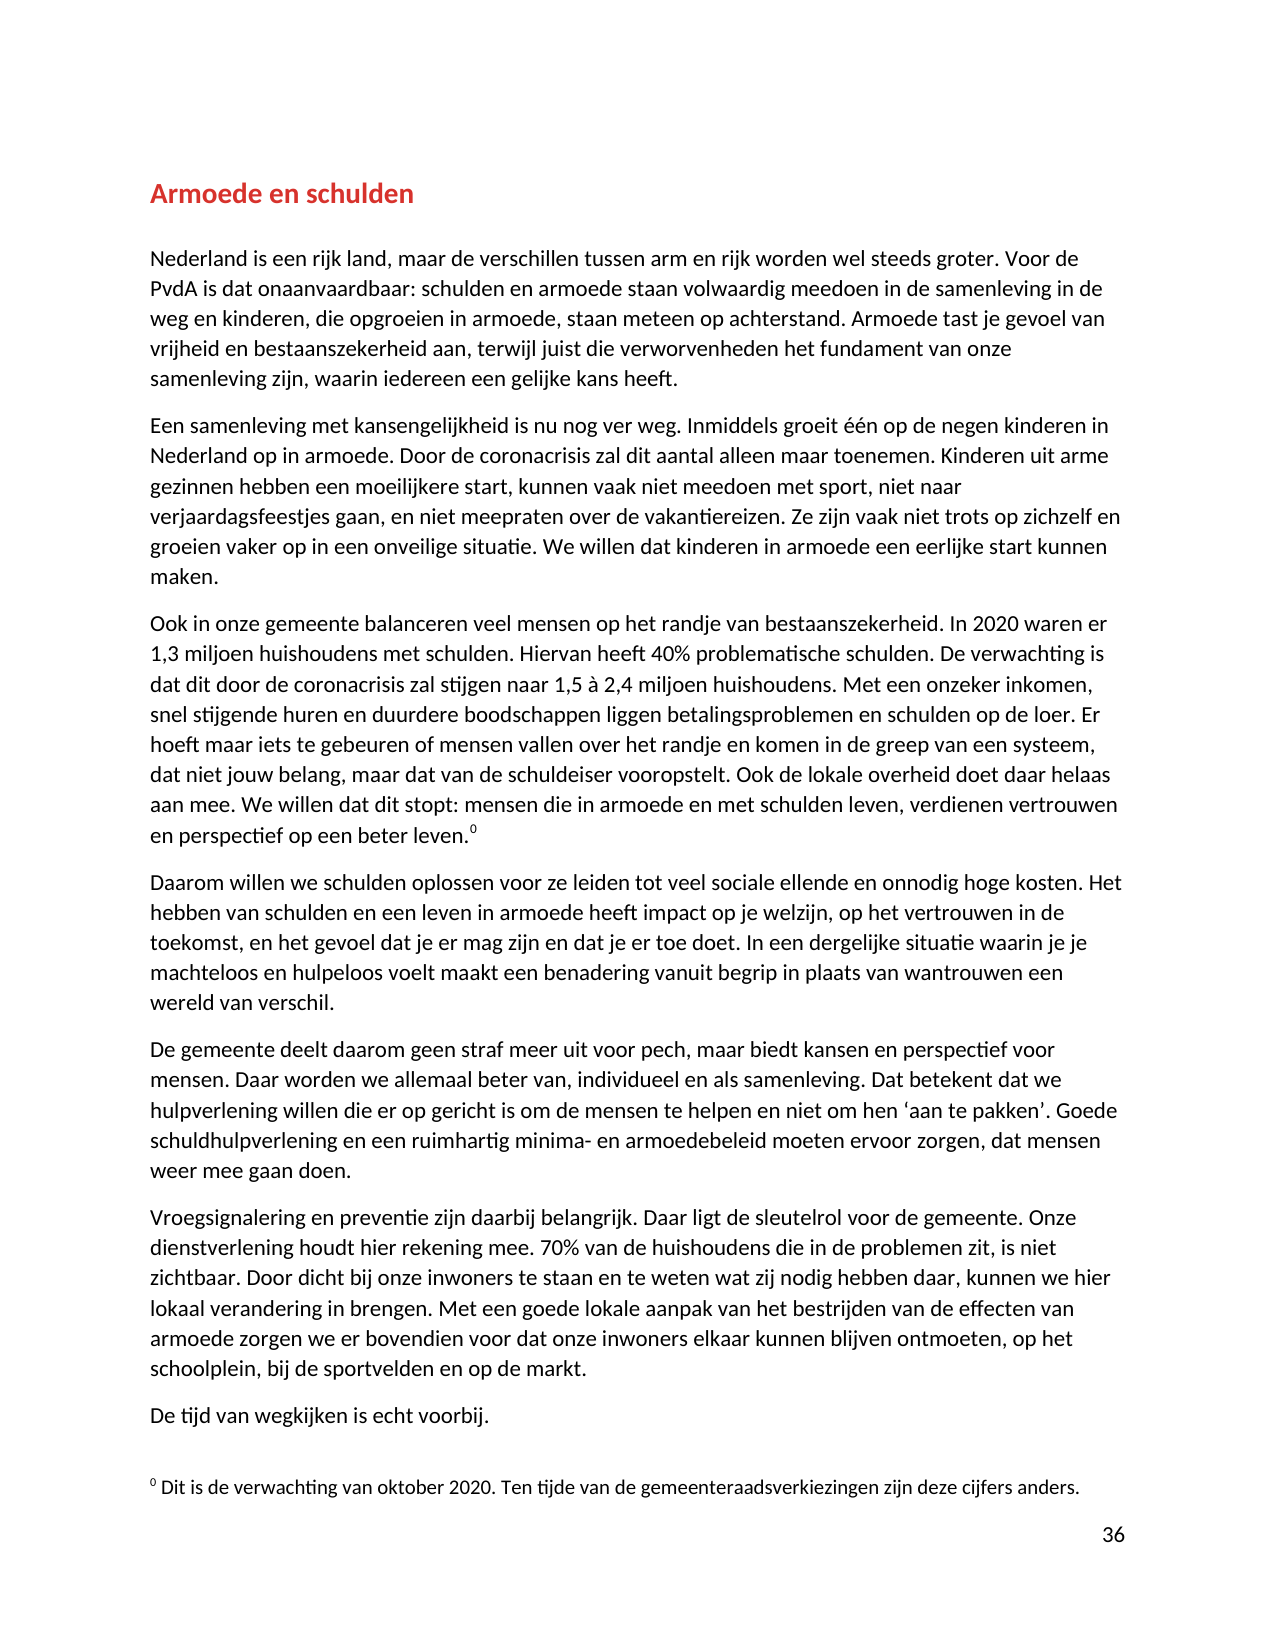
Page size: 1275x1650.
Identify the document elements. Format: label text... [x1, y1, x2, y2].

text De tijd van wegkijken is echt voorbij. [150, 1401, 1125, 1429]
text Nederland is een rijk land, maar de verschillen tussen arm en rijk worden wel steeds groter. Voor de PvdA is dat onaanvaardbaar: schulden en armoede staan volwaardig meedoen in de samenleving in de weg en kinderen, die opgroeien in armoede, staan meteen op achterstand. Armoede tast je gevoel van vrijheid en bestaanszekerheid aan, terwijl juist die verworvenheden het fundament van onze samenleving zijn, waarin iedereen een gelijke kans heeft. [150, 213, 1125, 392]
text Daarom willen we schulden oplossen voor ze leiden tot veel sociale ellende en onnodig hoge kosten. Het hebben van schulden en een leven in armoede heeft impact op je welzijn, op het vertrouwen in de toekomst, en het gevoel dat je er mag zijn en dat je er toe doet. In een dergelijke situatie waarin je je machteloos en hulpeloos voelt maakt een benadering vanuit begrip in plaats van wantrouwen een wereld van verschil. [150, 868, 1125, 1016]
text De gemeente deelt daarom geen straf meer uit voor pech, maar biedt kansen en perspectief voor mensen. Daar worden we allemaal beter van, individueel en als samenleving. Dat betekent dat we hulpverlening willen die er op gericht is om de mensen te helpen en niet om hen ‘aan te pakken’. Goede schuldhulpverlening en een ruimhartig minima- en armoedebeleid moeten ervoor zorgen, dat mensen weer mee gaan doen. [150, 1035, 1125, 1184]
subtitle Armoede en schulden [150, 175, 1125, 211]
text Vroegsignalering en preventie zijn daarbij belangrijk. Daar ligt de sleutelrol voor de gemeente. Onze dienstverlening houdt hier rekening mee. 70% van de huishoudens die in de problemen zit, is niet zichtbaar. Door dicht bij onze inwoners te staan en te weten wat zij nodig hebben daar, kunnen we hier lokaal verandering in brengen. Met een goede lokale aanpak van het bestrijden van de effecten van armoede zorgen we er bovendien voor dat onze inwoners elkaar kunnen blijven ontmoeten, op het schoolplein, bij de sportvelden en op de markt. [150, 1203, 1125, 1382]
text Een samenleving met kansengelijkheid is nu nog ver weg. Inmiddels groeit één op de negen kinderen in Nederland op in armoede. Door de coronacrisis zal dit aantal alleen maar toenemen. Kinderen uit arme gezinnen hebben een moeilijkere start, kunnen vaak niet meedoen met sport, niet naar verjaardagsfeestjes gaan, en niet meepraten over de vakantiereizen. Ze zijn vaak niet trots op zichzelf en groeien vaker op in een onveilige situatie. We willen dat kinderen in armoede een eerlijke start kunnen maken. [150, 411, 1125, 590]
text Ook in onze gemeente balanceren veel mensen op het randje van bestaanszekerheid. In 2020 waren er 1,3 miljoen huishoudens met schulden. Hiervan heeft 40% problematische schulden. De verwachting is dat dit door de coronacrisis zal stijgen naar 1,5 à 2,4 miljoen huishoudens. Met een onzeker inkomen, snel stijgende huren en duurdere boodschappen liggen betalingsproblemen en schulden op de loer. Er hoeft maar iets te gebeuren of mensen vallen over het randje en komen in de greep van een systeem, dat niet jouw belang, maar dat van de schuldeiser vooropstelt. Ook de lokale overheid doet daar helaas aan mee. We willen dat dit stopt: mensen die in armoede en met schulden leven, verdienen vertrouwen en perspectief op een beter leven. [150, 609, 1125, 849]
